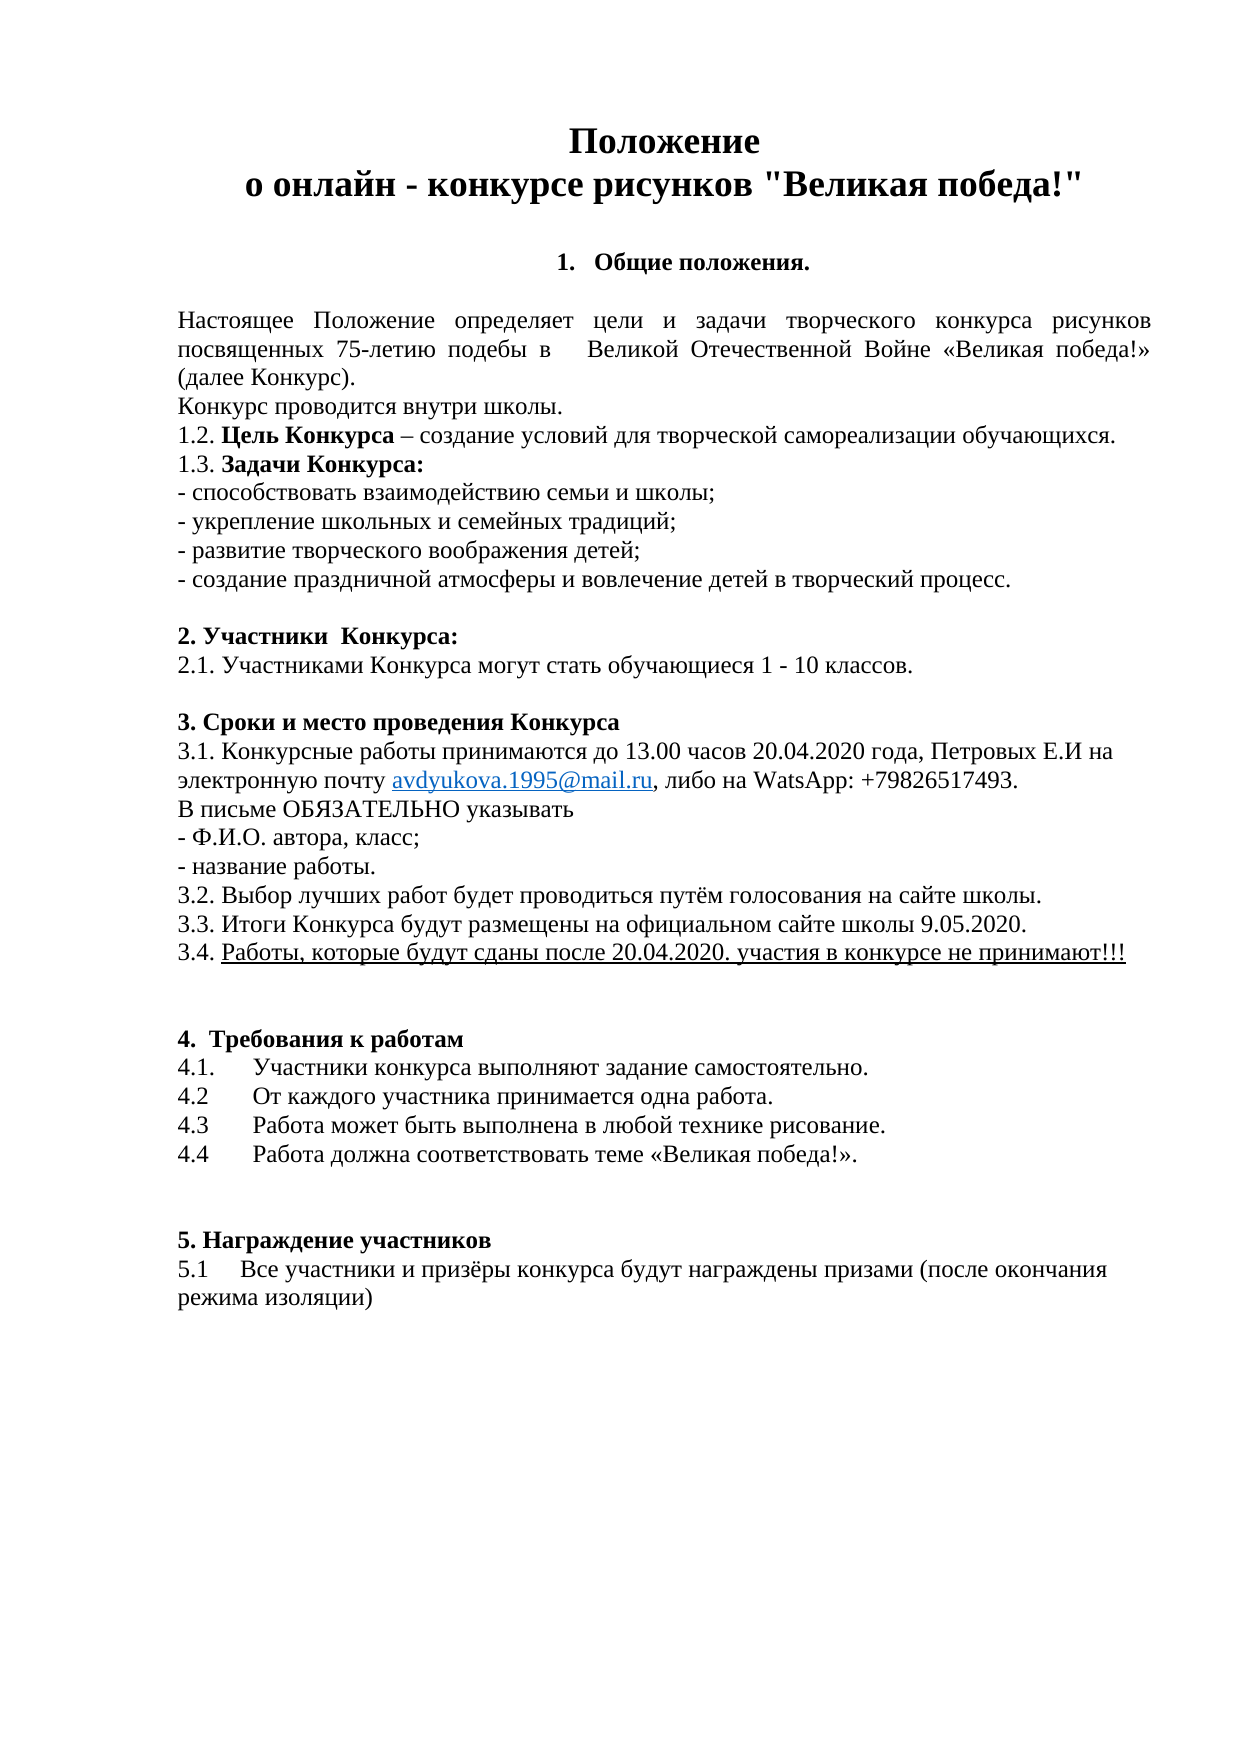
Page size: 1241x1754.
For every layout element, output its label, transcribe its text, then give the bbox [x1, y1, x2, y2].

text - название работы. [177, 851, 1152, 880]
text 4.1. Участники конкурса выполняют задание самостоятельно. [177, 1052, 1152, 1081]
text - создание праздничной атмосферы и вовлечение детей в творческий процесс. [177, 564, 1152, 592]
text 1.3. Задачи Конкурса: [177, 449, 1152, 477]
text В письме ОБЯЗАТЕЛЬНО указывать [177, 794, 1152, 822]
text о онлайн - конкурсе рисунков "Великая победа!" [177, 161, 1152, 204]
text Положение [177, 118, 1152, 161]
list Общие положения. [215, 247, 1152, 276]
text 5.1 Все участники и призёры конкурса будут награждены призами (после окончания режима изоляции) [177, 1254, 1152, 1311]
text 5. Награждение участников [177, 1225, 1152, 1254]
text - Ф.И.О. автора, класс; [177, 822, 1152, 851]
list Работа может быть выполнена в любой технике рисование. [177, 1110, 1152, 1139]
text Конкурс проводится внутри школы. [177, 391, 1152, 420]
text 2.1. Участниками Конкурса могут стать обучающиеся 1 - 10 классов. [177, 650, 1152, 679]
text 3.1. Конкурсные работы принимаются до 13.00 часов 20.04.2020 года, Петровых Е.И на электронную почту avdyukova.1995@mail.ru, либо на WatsApp: +79826517493. [177, 736, 1152, 794]
list Работа должна соответствовать теме «Великая победа!». [177, 1139, 1152, 1167]
text 2. Участники Конкурса: [177, 621, 1152, 650]
text 4. Требования к работам [177, 1024, 1152, 1052]
list От каждого участника принимается одна работа. [177, 1081, 1152, 1110]
text 3.3. Итоги Конкурса будут размещены на официальном сайте школы 9.05.2020. [177, 909, 1152, 937]
text Настоящее Положение определяет цели и задачи творческого конкурса рисунков посвященных 75-летию подебы в Великой Отечественной Войне «Великая победа!» (далее Конкурс). [177, 305, 1152, 391]
text 3.4. Работы, которые будут сданы после 20.04.2020. участия в конкурсе не принимают!!! [177, 937, 1152, 966]
text 1.2. Цель Конкурса – создание условий для творческой самореализации обучающихся. [177, 420, 1152, 449]
text - укрепление школьных и семейных традиций; [177, 506, 1152, 535]
text 3. Сроки и место проведения Конкурса [177, 707, 1152, 736]
text - способствовать взаимодействию семьи и школы; [177, 477, 1152, 506]
text 3.2. Выбор лучших работ будет проводиться путём голосования на сайте школы. [177, 880, 1152, 909]
text - развитие творческого воображения детей; [177, 535, 1152, 564]
